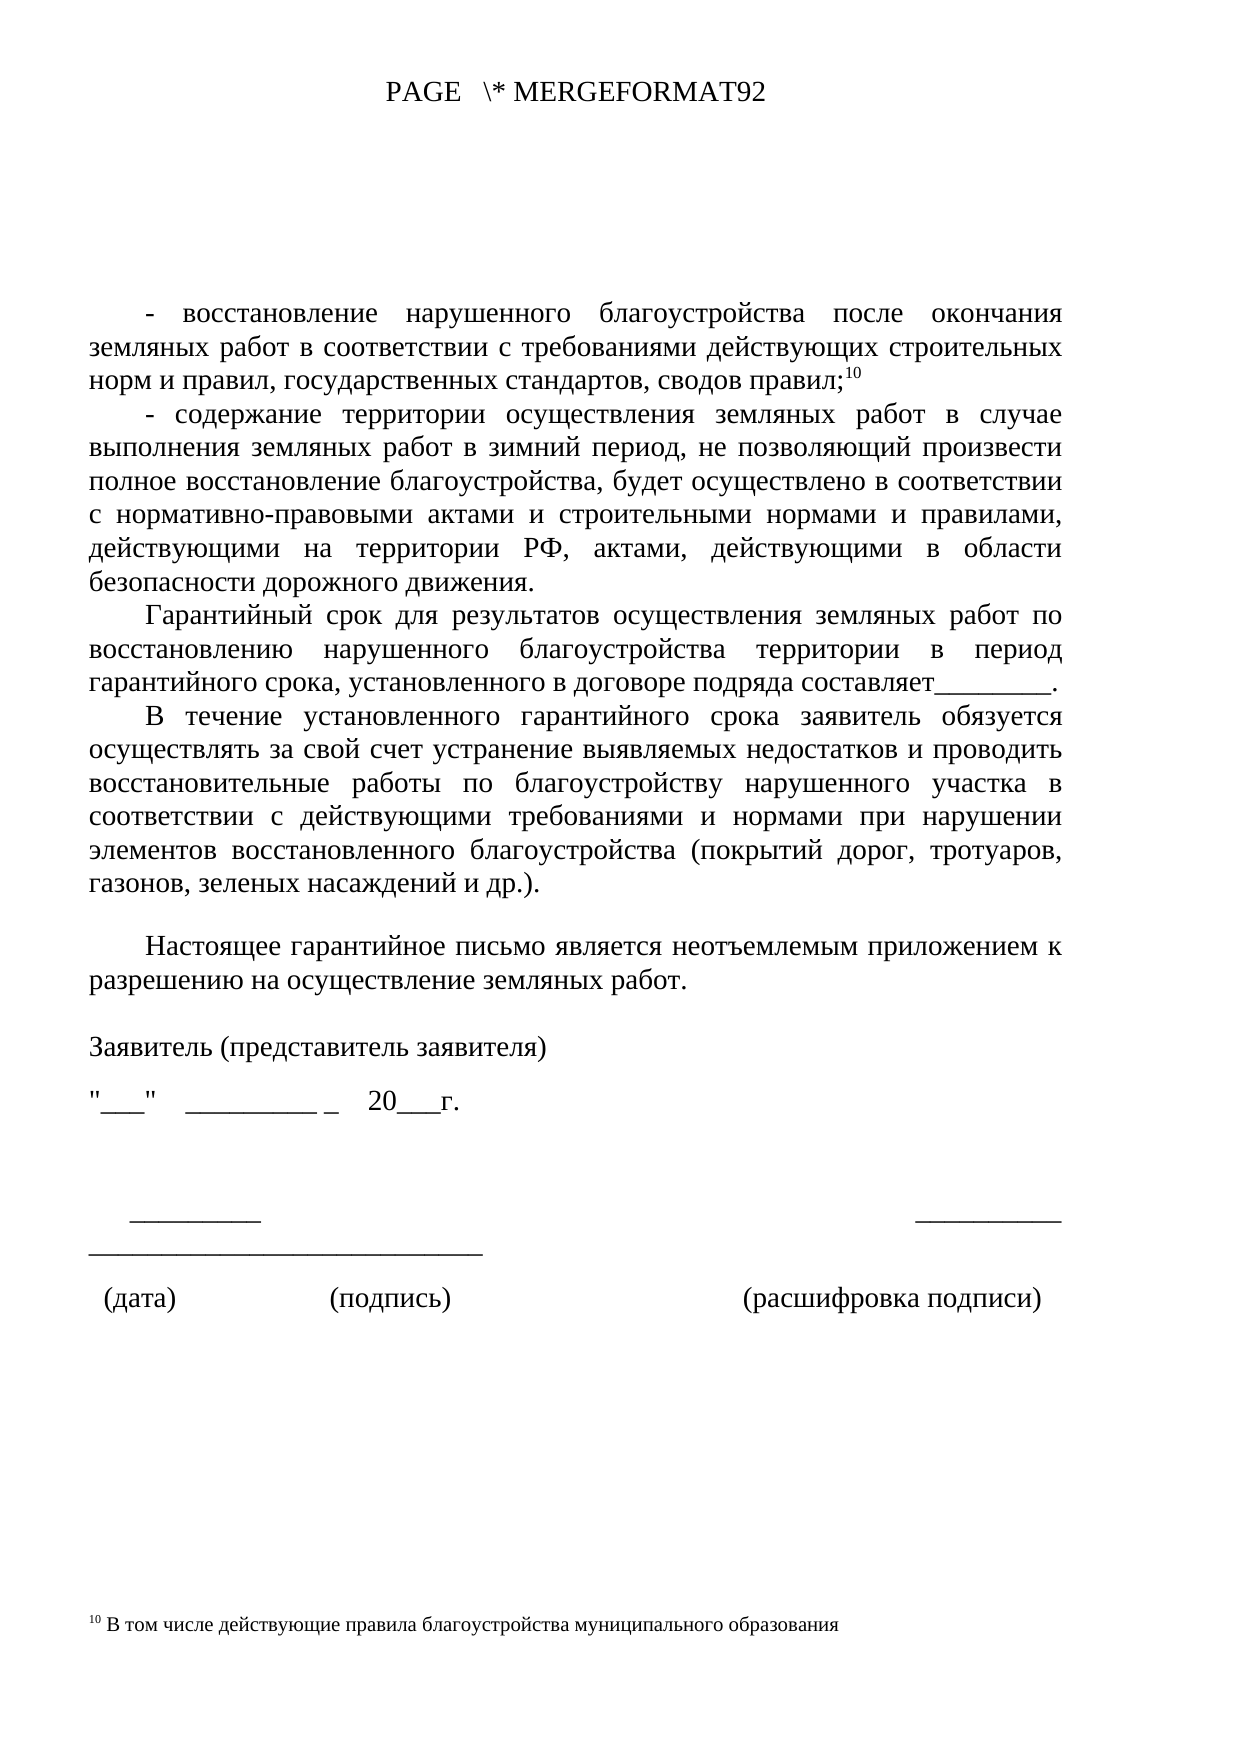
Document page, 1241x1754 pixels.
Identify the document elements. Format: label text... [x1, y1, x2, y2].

text Гарантийный срок для результатов осуществления земляных работ по восстановлению нарушенного благоустройства территории в период гарантийного срока, установленного в договоре подряда составляет________. [89, 597, 1063, 698]
text (дата) (подпись) (расшифровка подписи) [89, 1280, 1063, 1313]
text _________ __________ ___________________________ [89, 1192, 1063, 1259]
text Заявитель (представитель заявителя) [89, 1029, 1063, 1062]
text - содержание территории осуществления земляных работ в случае выполнения земляных работ в зимний период, не позволяющий произвести полное восстановление благоустройства, будет осуществлено в соответствии с нормативно-правовыми актами и строительными нормами и правилами, действующими на территории РФ, актами, действующими в области безопасности дорожного движения. [89, 396, 1063, 597]
text В течение установленного гарантийного срока заявитель обязуется осуществлять за свой счет устранение выявляемых недостатков и проводить восстановительные работы по благоустройству нарушенного участка в соответствии с действующими требованиями и нормами при нарушении элементов восстановленного благоустройства (покрытий дорог, тротуаров, газонов, зеленых насаждений и др.). [89, 698, 1063, 899]
text Настоящее гарантийное письмо является неотъемлемым приложением к разрешению на осуществление земляных работ. [89, 928, 1063, 995]
text "___" _________ _ 20___г. [89, 1083, 1063, 1117]
text - восстановление нарушенного благоустройства после окончания земляных работ в соответствии с требованиями действующих строительных норм и правил, государственных стандартов, сводов правил; [89, 295, 1063, 396]
